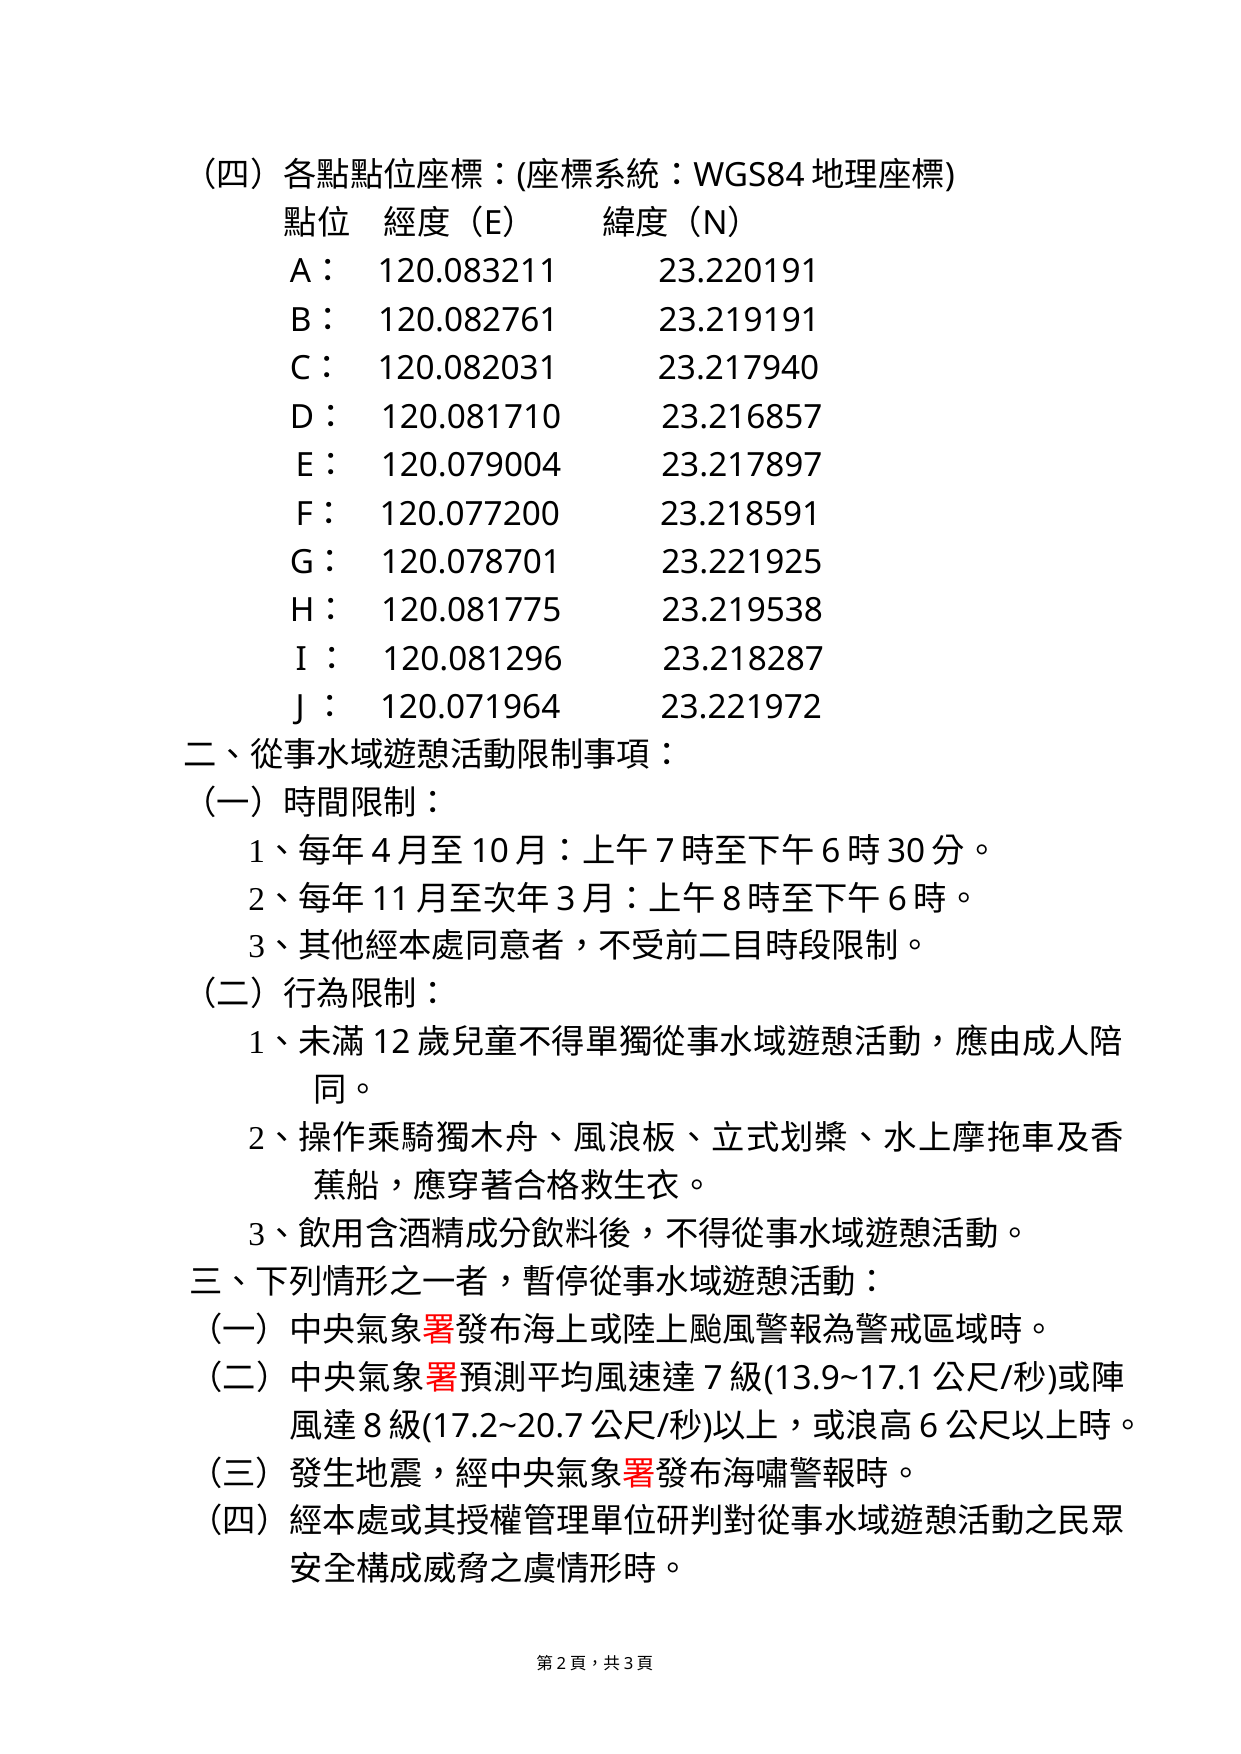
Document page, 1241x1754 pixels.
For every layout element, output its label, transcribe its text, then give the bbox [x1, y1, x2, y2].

list 未滿12歲兒童不得單獨從事水域遊憩活動，應由成人陪同。 [248, 1015, 1125, 1111]
text 點位 經度（E） 緯度（N） [283, 196, 1125, 244]
text A： 120.083211 23.220191 [289, 244, 1125, 292]
list 發生地震，經中央氣象署發布海嘯警報時。 [189, 1447, 1125, 1494]
list 中央氣象署預測平均風速達7級(13.9~17.1公尺/秒)或陣風達8級(17.2~20.7公尺/秒)以上，或浪高6公尺以上時。 [189, 1351, 1125, 1447]
text D： 120.081710 23.216857 [289, 389, 1125, 438]
text C： 120.082031 23.217940 [289, 341, 1125, 389]
list 每年4月至10月：上午7時至下午6時30分。 [248, 824, 1125, 872]
text I ： 120.081296 23.218287 [295, 632, 1125, 680]
text F： 120.077200 23.218591 [295, 486, 1125, 535]
list 飲用含酒精成分飲料後，不得從事水域遊憩活動。 [248, 1207, 1125, 1255]
text E： 120.079004 23.217897 [295, 438, 1125, 486]
list 每年11月至次年3月：上午8時至下午6時。 [248, 872, 1125, 919]
list 操作乘騎獨木舟、風浪板、立式划槳、水上摩拖車及香蕉船，應穿著合格救生衣。 [248, 1111, 1125, 1207]
list 從事水域遊憩活動限制事項： [183, 728, 1125, 776]
list 其他經本處同意者，不受前二目時段限制。 [248, 919, 1125, 967]
text G： 120.078701 23.221925 [289, 535, 1125, 583]
list 時間限制： [183, 776, 1125, 824]
text B： 120.082761 23.219191 [289, 292, 1125, 341]
list 行為限制： [183, 967, 1125, 1015]
text H： 120.081775 23.219538 [289, 583, 1125, 632]
text J ： 120.071964 23.221972 [295, 680, 1125, 728]
list 下列情形之一者，暫停從事水域遊憩活動： [189, 1255, 1125, 1303]
list 中央氣象署發布海上或陸上颱風警報為警戒區域時。 [189, 1303, 1125, 1351]
list 各點點位座標：(座標系統：WGS84地理座標) [183, 148, 1125, 196]
list 經本處或其授權管理單位研判對從事水域遊憩活動之民眾安全構成威脅之虞情形時。 [189, 1494, 1125, 1590]
